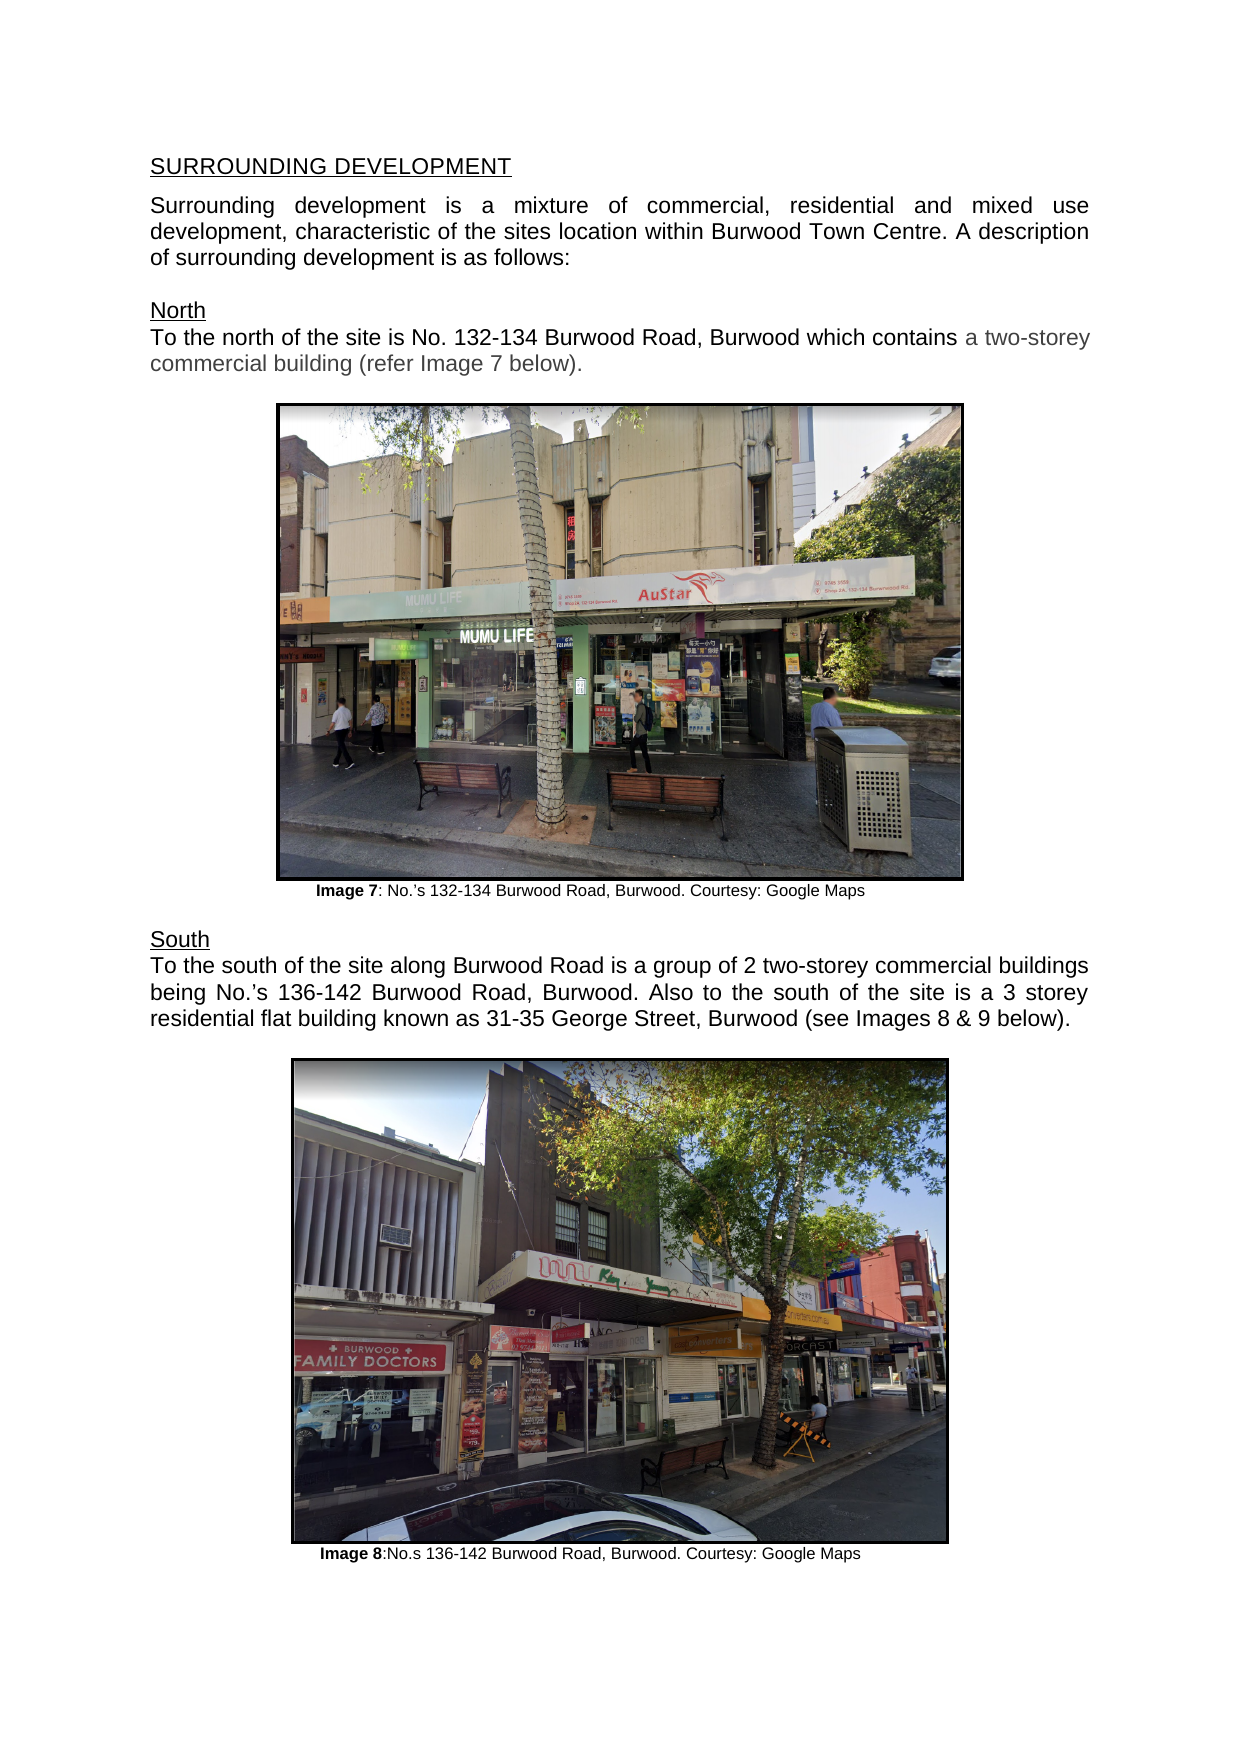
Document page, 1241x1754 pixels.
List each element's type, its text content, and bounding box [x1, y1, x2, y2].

text North [150, 297, 1090, 323]
text Surrounding development is a mixture of commercial, residential and mixed use development, characteristic of the sites location within Burwood Town Centre. A description of surrounding development is as follows: [150, 192, 1090, 271]
picture [294, 1061, 946, 1541]
subtitle Surrounding Development [150, 150, 1090, 179]
text To the south of the site along Burwood Road is a group of 2 two-storey commercial buildings being No.’s 136-142 Burwood Road, Burwood. Also to the south of the site is a 3 storey residential flat building known as 31-35 George Street, Burwood (see Images 8 & 9 below). [150, 952, 1090, 1032]
text Image 8:No.s 136-142 Burwood Road, Burwood. Courtesy: Google Maps [91, 1544, 1090, 1563]
text To the north of the site is No. 132-134 Burwood Road, Burwood which contains a two-storey commercial building (refer Image 7 below). [150, 323, 1090, 376]
text South [150, 926, 1090, 952]
text Image 7: No.’s 132-134 Burwood Road, Burwood. Courtesy: Google Maps [91, 881, 1090, 900]
picture [280, 406, 961, 877]
